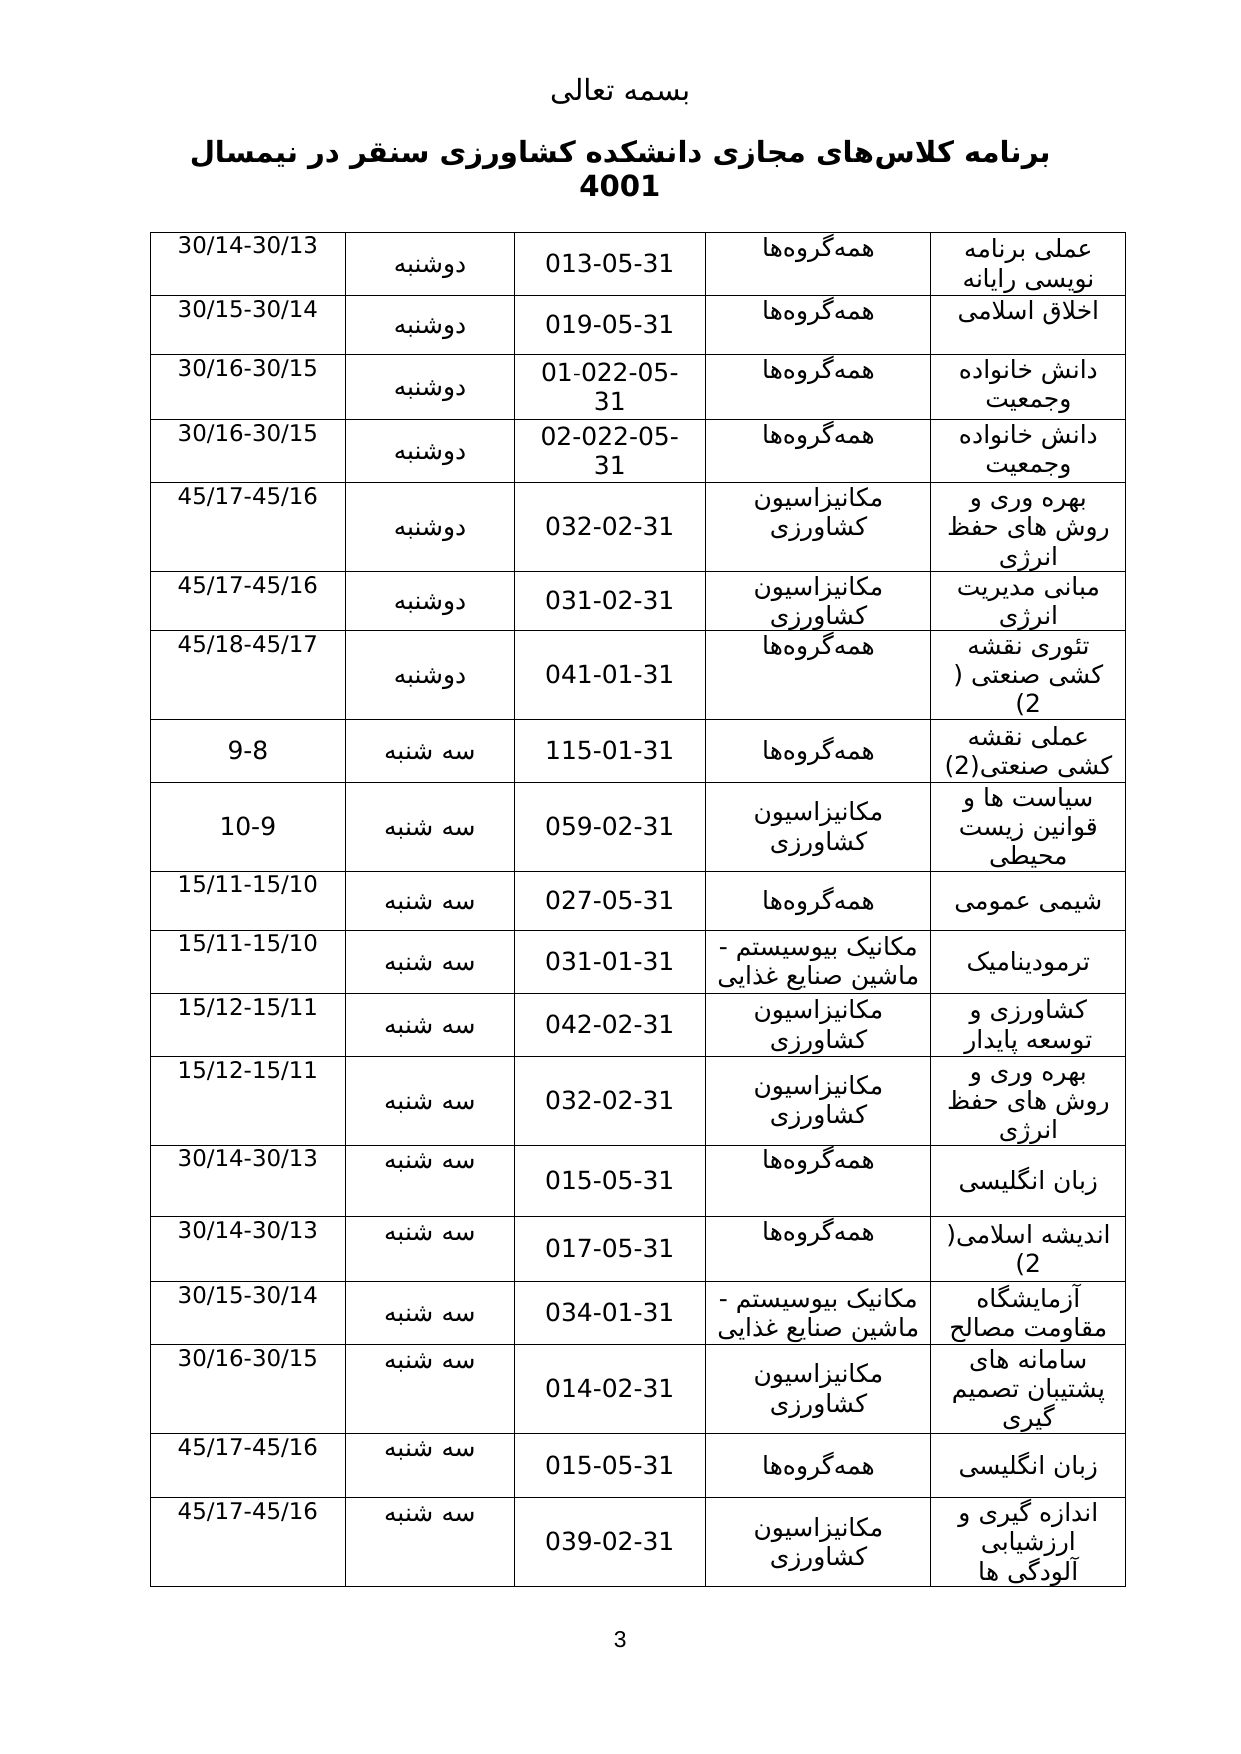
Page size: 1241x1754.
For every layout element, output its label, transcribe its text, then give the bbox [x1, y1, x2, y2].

table_cell 45/17-45/16 [151, 572, 345, 630]
table_cell سه شنبه [346, 1498, 514, 1586]
table_cell 15/11-15/10 [151, 931, 345, 993]
table_cell زبان انگلیسی [931, 1434, 1125, 1497]
table_cell مکانیزاسیون کشاورزی [706, 572, 930, 630]
table_cell اندازه گیری و ارزشیابی آلودگی ها [931, 1498, 1125, 1586]
table_cell 041-01-31 [515, 631, 705, 719]
table_cell همه‌گروه‌ها [706, 296, 930, 354]
table_cell 039-02-31 [515, 1498, 705, 1586]
table_cell 30/16-30/15 [151, 420, 345, 482]
table_cell 013-05-31 [515, 233, 705, 295]
table_cell کشاورزی و توسعه پایدار [931, 994, 1125, 1056]
table_cell سه شنبه [346, 1057, 514, 1144]
table_cell 015-05-31 [515, 1434, 705, 1497]
table_cell 042-02-31 [515, 994, 705, 1056]
table_cell مکانیزاسیون کشاورزی [706, 994, 930, 1056]
table_cell مکانیزاسیون کشاورزی [706, 483, 930, 571]
table_cell 30/14-30/13 [151, 233, 345, 295]
table_cell 017-05-31 [515, 1217, 705, 1281]
table_cell زبان انگلیسی [931, 1146, 1125, 1216]
table_cell دوشنبه [346, 572, 514, 630]
table_cell 45/17-45/16 [151, 483, 345, 571]
table_cell عملی برنامه نویسی رایانه [931, 233, 1125, 295]
table_cell 059-02-31 [515, 783, 705, 871]
table_cell بهره وری و روش های حفظ انرژی [931, 1057, 1125, 1144]
table_cell 45/17-45/16 [151, 1498, 345, 1586]
table_cell مبانی مدیریت انرژی [931, 572, 1125, 630]
table_cell 15/12-15/11 [151, 994, 345, 1056]
table_cell اخلاق اسلامی [931, 296, 1125, 354]
table_cell دوشنبه [346, 631, 514, 719]
table_cell 10-9 [151, 783, 345, 871]
table_cell 031-02-31 [515, 572, 705, 630]
table_cell همه‌گروه‌ها [706, 1434, 930, 1497]
table_cell 019-05-31 [515, 296, 705, 354]
table_cell 032-02-31 [515, 483, 705, 571]
table_cell سه شنبه [346, 872, 514, 929]
table_cell مکانیک بیوسیستم - ماشین صنایع غذایی [706, 1282, 930, 1344]
table_cell همه‌گروه‌ها [706, 1217, 930, 1281]
table_cell دوشنبه [346, 420, 514, 482]
table_cell همه‌گروه‌ها [706, 233, 930, 295]
table_cell 30/14-30/13 [151, 1217, 345, 1281]
table_cell سه شنبه [346, 720, 514, 782]
table_cell دوشنبه [346, 355, 514, 419]
table_cell سامانه های پشتیبان تصمیم گیری [931, 1345, 1125, 1433]
table_cell همه‌گروه‌ها [706, 720, 930, 782]
table_cell بهره وری و روش های حفظ انرژی [931, 483, 1125, 571]
table_cell 30/16-30/15 [151, 355, 345, 419]
table_cell دوشنبه [346, 296, 514, 354]
table_cell همه‌گروه‌ها [706, 1146, 930, 1216]
table_cell شیمی عمومی [931, 872, 1125, 929]
table_cell همه‌گروه‌ها [706, 872, 930, 929]
table_cell عملی نقشه کشی صنعتی(2) [931, 720, 1125, 782]
table_cell 30/15-30/14 [151, 296, 345, 354]
table_cell همه‌گروه‌ها [706, 420, 930, 482]
table_cell 30/14-30/13 [151, 1146, 345, 1216]
table_cell 032-02-31 [515, 1057, 705, 1144]
table_cell همه‌گروه‌ها [706, 355, 930, 419]
table_cell مکانیزاسیون کشاورزی [706, 783, 930, 871]
table_cell سه شنبه [346, 1345, 514, 1433]
table_cell 15/12-15/11 [151, 1057, 345, 1144]
table_cell سه شنبه [346, 994, 514, 1056]
table_cell دوشنبه [346, 233, 514, 295]
table_cell مکانیک بیوسیستم - ماشین صنایع غذایی [706, 931, 930, 993]
table_cell دانش خانواده وجمعیت [931, 355, 1125, 419]
table_cell 015-05-31 [515, 1146, 705, 1216]
table_cell 01-022-05-31 [515, 355, 705, 419]
table_cell مکانیزاسیون کشاورزی [706, 1057, 930, 1144]
table_cell 9-8 [151, 720, 345, 782]
table_cell سه شنبه [346, 1217, 514, 1281]
table_cell اندیشه اسلامی(2) [931, 1217, 1125, 1281]
table_cell سه شنبه [346, 1282, 514, 1344]
table_cell 027-05-31 [515, 872, 705, 929]
table_cell سه شنبه [346, 1434, 514, 1497]
table_cell سه شنبه [346, 783, 514, 871]
table_cell سیاست ها و قوانین زیست محیطی [931, 783, 1125, 871]
table_cell آزمایشگاه مقاومت مصالح [931, 1282, 1125, 1344]
table_cell 30/16-30/15 [151, 1345, 345, 1433]
table_cell 034-01-31 [515, 1282, 705, 1344]
table_cell 115-01-31 [515, 720, 705, 782]
table_cell دوشنبه [346, 483, 514, 571]
table_cell 45/18-45/17 [151, 631, 345, 719]
table_cell ترمودینامیک [931, 931, 1125, 993]
table_cell سه شنبه [346, 931, 514, 993]
table_cell 014-02-31 [515, 1345, 705, 1433]
table_cell 02-022-05-31 [515, 420, 705, 482]
table_cell سه شنبه [346, 1146, 514, 1216]
table_cell مکانیزاسیون کشاورزی [706, 1498, 930, 1586]
table_cell 031-01-31 [515, 931, 705, 993]
table_cell 30/15-30/14 [151, 1282, 345, 1344]
table_cell همه‌گروه‌ها [706, 631, 930, 719]
table_cell 15/11-15/10 [151, 872, 345, 929]
table_cell دانش خانواده وجمعیت [931, 420, 1125, 482]
table_cell مکانیزاسیون کشاورزی [706, 1345, 930, 1433]
table_cell 45/17-45/16 [151, 1434, 345, 1497]
table_cell تئوری نقشه کشی صنعتی (2) [931, 631, 1125, 719]
